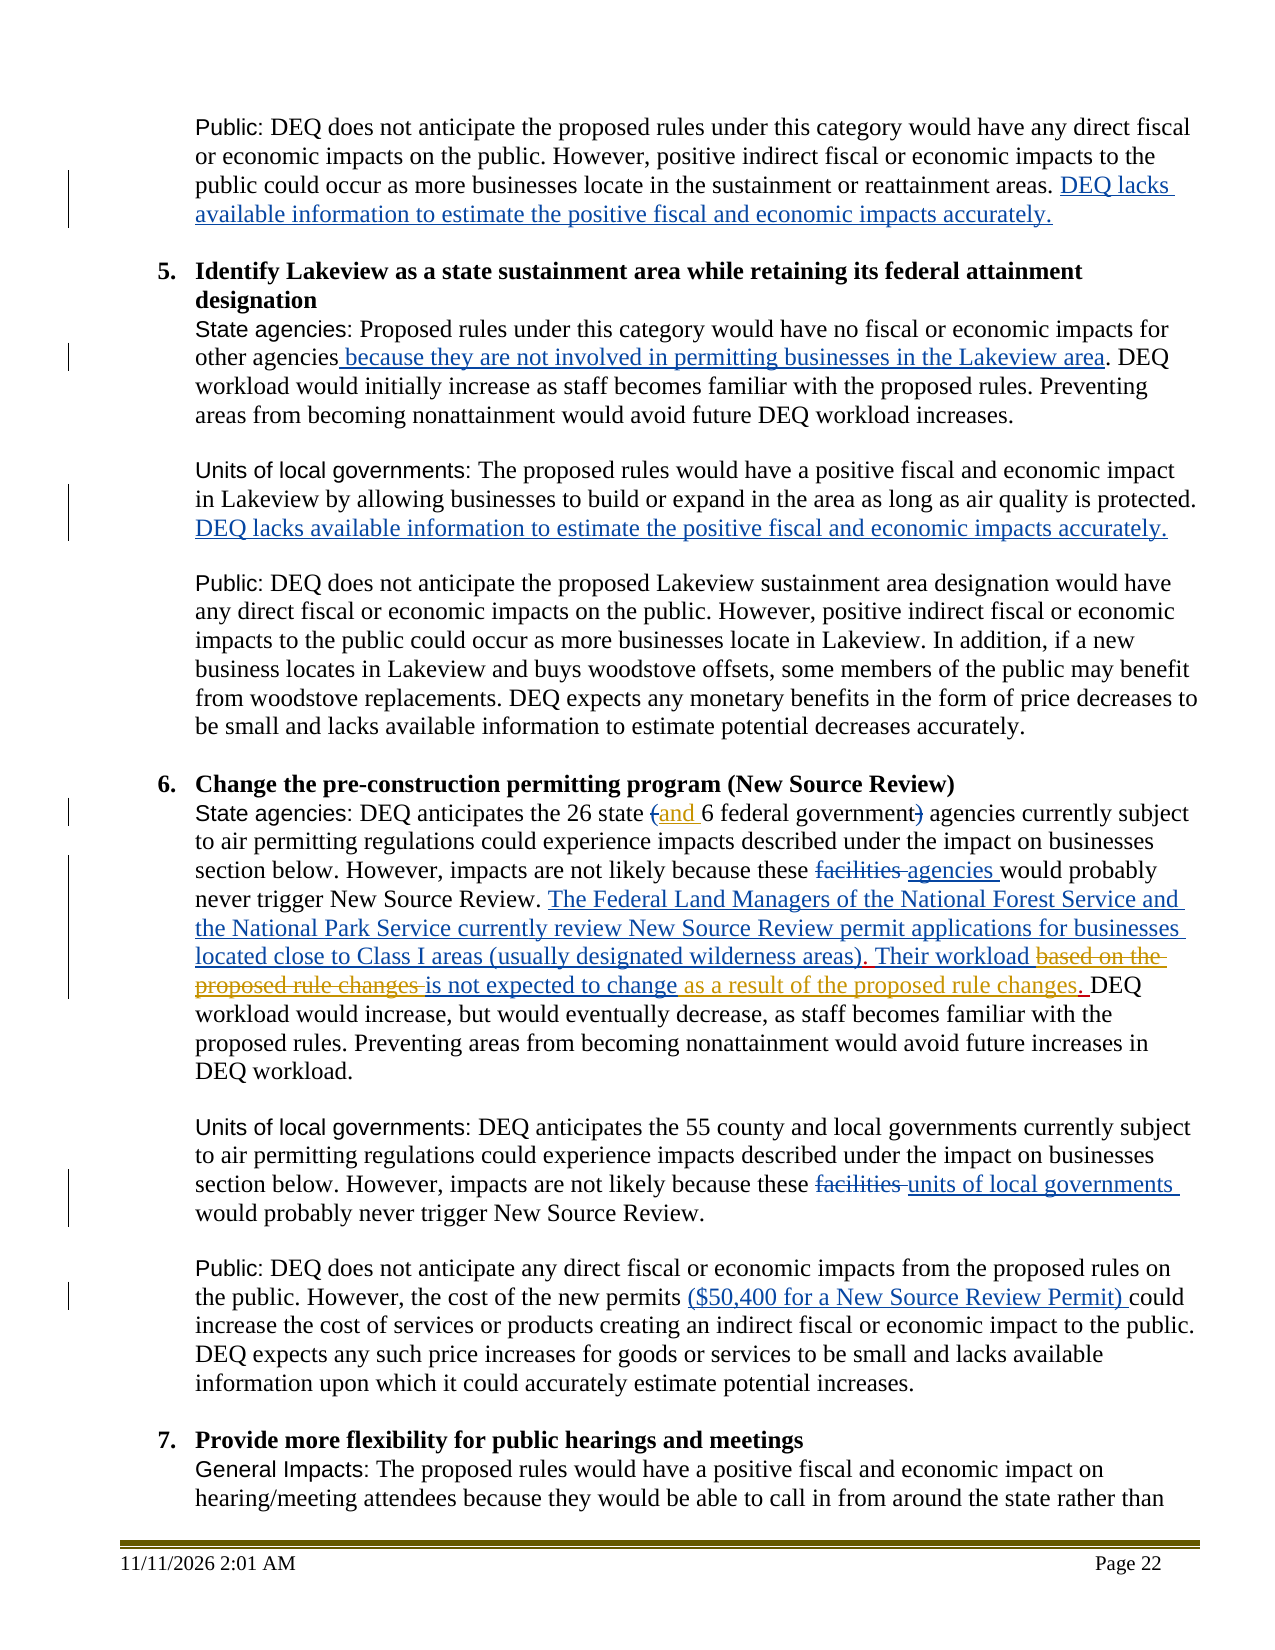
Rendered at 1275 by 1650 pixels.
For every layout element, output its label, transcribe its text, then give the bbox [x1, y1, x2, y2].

list State agencies: DEQ anticipates the 26 state 6 federal government agencies currently subject to air permitting regulations could experience impacts described under the impact on businesses section below. However, impacts are not likely because these would probably never trigger New Source Review. DEQ workload would increase, but would eventually decrease, as staff becomes familiar with the proposed rules. Preventing areas from becoming nonattainment would avoid future increases in DEQ workload. [195, 798, 1200, 1085]
text Units of local governments: The proposed rules would have a positive fiscal and economic impact in Lakeview by allowing businesses to build or expand in the area as long as air quality is protected. [195, 455, 1198, 541]
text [195, 1454, 1198, 1512]
list Change the pre-construction permitting program (New Source Review) [157, 769, 1198, 798]
text Public: DEQ does not anticipate the proposed Lakeview sustainment area designation would have any direct fiscal or economic impacts on the public. However, positive indirect fiscal or economic impacts to the public could occur as more businesses locate in Lakeview. In addition, if a new business locates in Lakeview and buys woodstove offsets, some members of the public may benefit from woodstove replacements. DEQ expects any monetary benefits in the form of price decreases to be small and lacks available information to estimate potential decreases accurately. [195, 568, 1198, 740]
text Public: DEQ does not anticipate any direct fiscal or economic impacts from the proposed rules on the public. However, the cost of the new permits could increase the cost of services or products creating an indirect fiscal or economic impact to the public. DEQ expects any such price increases for goods or services to be small and lacks available information upon which it could accurately estimate potential increases. [195, 1253, 1198, 1397]
text Units of local governments: DEQ anticipates the 55 county and local governments currently subject to air permitting regulations could experience impacts described under the impact on businesses section below. However, impacts are not likely because these would probably never trigger New Source Review. [195, 1112, 1198, 1227]
text Public: DEQ does not anticipate the proposed rules under this category would have any direct fiscal or economic impacts on the public. However, positive indirect fiscal or economic impacts to the public could occur as more businesses locate in the sustainment or reattainment areas. [195, 112, 1198, 227]
list State agencies: Proposed rules under this category would have no fiscal or economic impacts for other agencies. DEQ workload would initially increase as staff becomes familiar with the proposed rules. Preventing areas from becoming nonattainment would avoid future DEQ workload increases. [195, 314, 1198, 429]
list Identify Lakeview as a state sustainment area while retaining its federal attainment designation [157, 256, 1198, 314]
list Provide more flexibility for public hearings and meetings [157, 1425, 1198, 1454]
